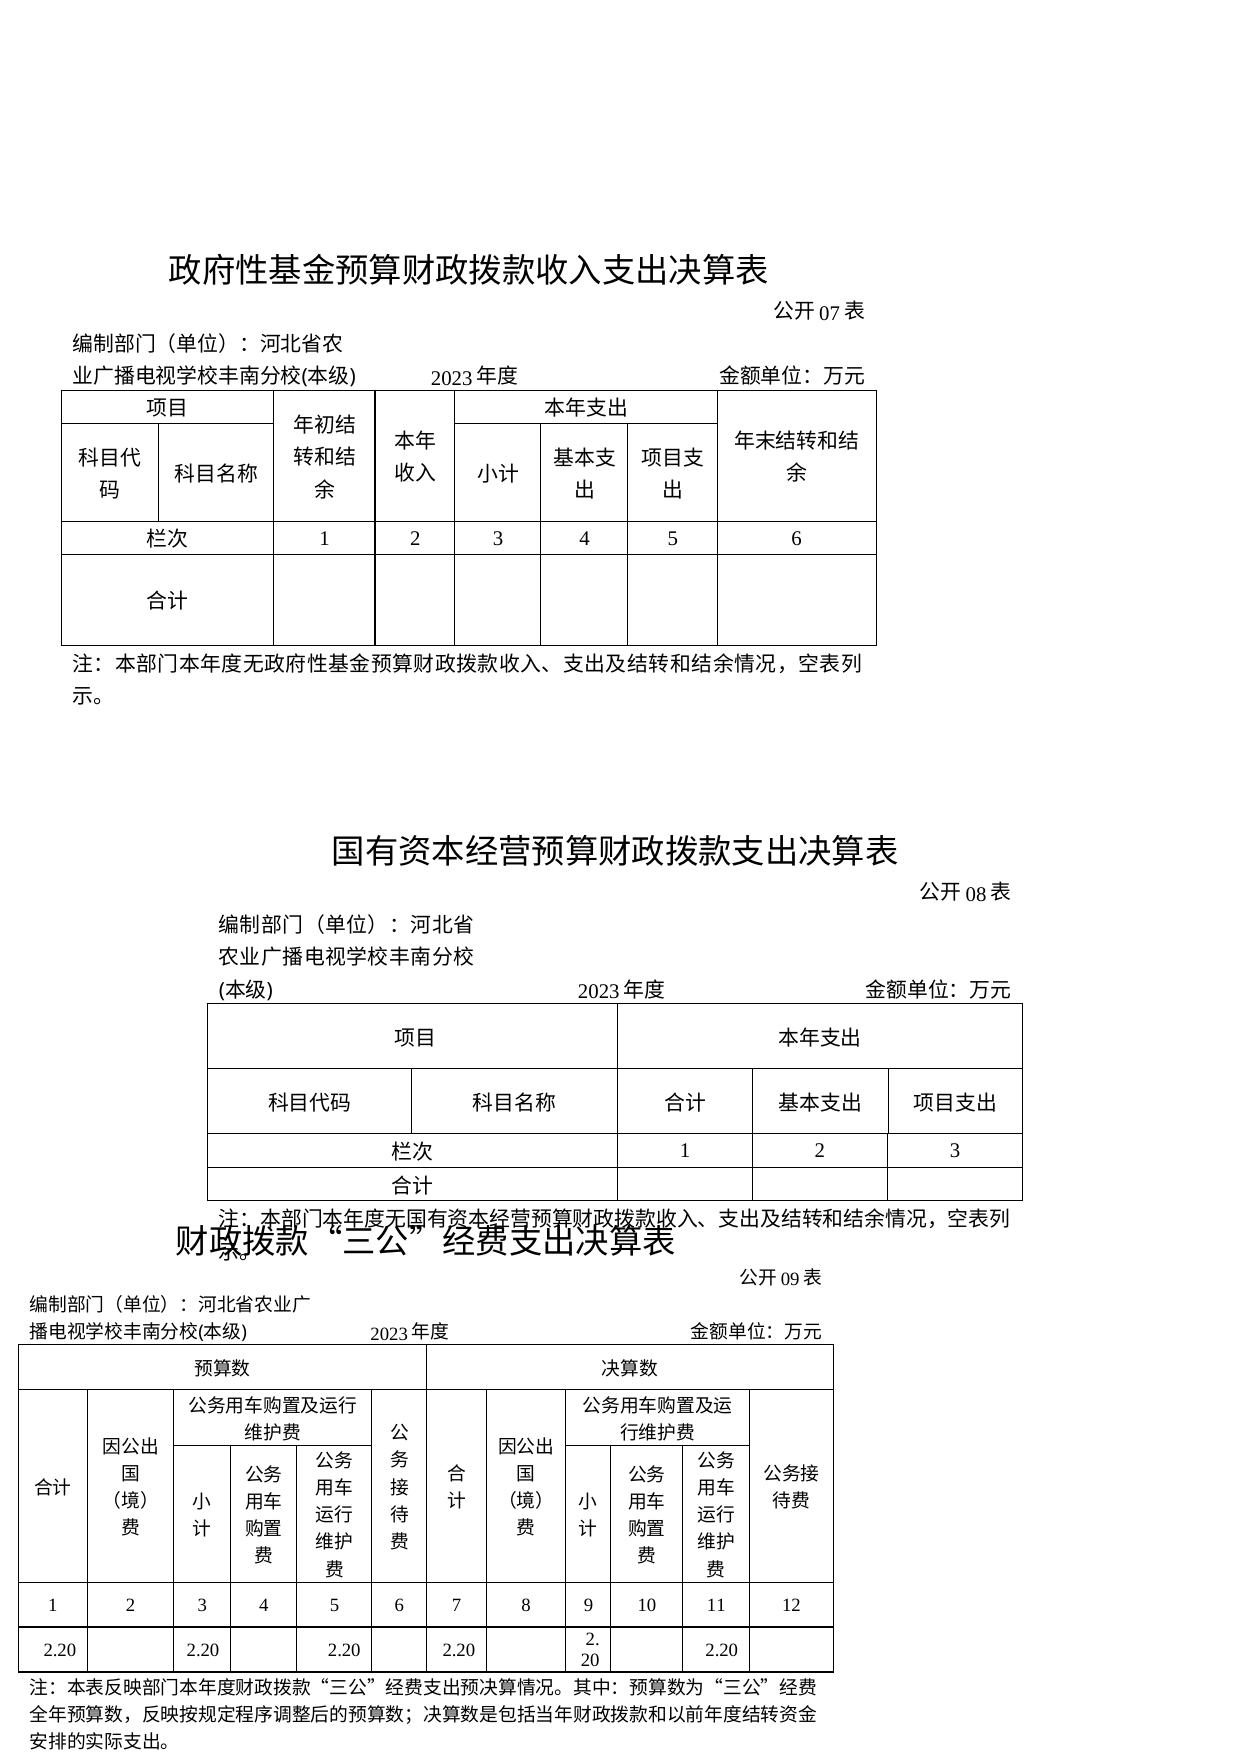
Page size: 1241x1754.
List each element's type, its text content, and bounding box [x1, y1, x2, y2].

table_cell 2 [88, 1583, 173, 1626]
table_cell [628, 555, 717, 644]
table_cell 2.20 [427, 1628, 486, 1671]
table_cell 科目名称 [412, 1069, 617, 1133]
table_cell 科目代码 [208, 1069, 411, 1133]
table_cell 2 [376, 522, 454, 554]
table_header 财政拨款“三公”经费支出决算表 [18, 1205, 833, 1263]
table_cell 公务接待费 [372, 1390, 426, 1582]
table_cell 4 [231, 1583, 296, 1626]
table_cell 合计 [62, 555, 273, 644]
table_cell 本年收入 [376, 391, 454, 521]
table_cell [274, 555, 374, 644]
table_cell 公务用车运行维护费 [297, 1446, 371, 1582]
table_cell 项目支出 [628, 424, 717, 521]
table_cell 2.20 [566, 1628, 610, 1671]
table_cell 11 [683, 1583, 749, 1626]
table_cell 编制部门（单位）：河北省农业广播电视学校丰南分校(本级) [18, 1290, 333, 1344]
table_cell 决算数 [427, 1345, 833, 1389]
table_cell 年末结转和结余 [718, 391, 876, 521]
table_cell 注：本部门本年度无国有资本经营预算财政拨款收入、支出及结转和结余情况，空表列示。 [207, 1201, 1022, 1266]
table_cell 金额单位：万元 [574, 325, 876, 389]
table_cell 小计 [174, 1446, 230, 1582]
table_cell [487, 1628, 565, 1671]
table_cell 合计 [208, 1168, 617, 1200]
table_cell 公务用车购置费 [611, 1446, 682, 1582]
table_cell 公务用车购置及运行维护费 [174, 1390, 371, 1444]
table_cell 金额单位：万元 [486, 1290, 833, 1344]
table_cell 2 [753, 1134, 887, 1167]
table_cell 1 [274, 522, 374, 554]
table_cell 2.20 [174, 1628, 230, 1671]
table_cell 2023年度 [334, 1290, 486, 1344]
table_cell 基本支出 [541, 424, 627, 521]
table_cell [750, 1628, 833, 1671]
table_cell 3 [455, 522, 540, 554]
table_cell 公开07表 [61, 292, 876, 324]
table_cell 公务用车购置及运行维护费 [566, 1390, 749, 1444]
table_cell 合计 [19, 1390, 87, 1582]
table_cell 合计 [427, 1390, 486, 1582]
table_cell 金额单位：万元 [757, 906, 1022, 1003]
table_cell [718, 555, 876, 644]
table_cell 项目 [62, 391, 273, 423]
table_cell 公务接待费 [750, 1390, 833, 1582]
table_cell 3 [174, 1583, 230, 1626]
table_cell 6 [718, 522, 876, 554]
table_cell 因公出国（境）费 [88, 1390, 173, 1582]
table_cell 科目代码 [62, 424, 158, 521]
table_cell 基本支出 [753, 1069, 888, 1133]
table_cell 9 [566, 1583, 610, 1626]
table_cell [376, 555, 454, 644]
table_cell 公开08表 [207, 873, 1022, 906]
table_cell 6 [372, 1583, 426, 1626]
table_cell 2.20 [683, 1628, 749, 1671]
table_cell 本年支出 [618, 1004, 1022, 1068]
table_header 政府性基金预算财政拨款收入支出决算表 [61, 227, 876, 292]
table_cell 8 [487, 1583, 565, 1626]
table_cell 3 [888, 1134, 1022, 1167]
table_cell 科目名称 [159, 424, 273, 521]
table_cell 1 [618, 1134, 752, 1167]
table_cell 因公出国（境）费 [487, 1390, 565, 1582]
table_cell [372, 1628, 426, 1671]
table_cell 5 [628, 522, 717, 554]
table_cell 栏次 [208, 1134, 617, 1167]
table_cell 2023年度 [486, 906, 757, 1003]
table_cell 年初结转和结余 [274, 391, 374, 521]
table_cell [618, 1168, 752, 1200]
table_cell 注：本部门本年度无政府性基金预算财政拨款收入、支出及结转和结余情况，空表列示。 [61, 646, 876, 711]
table_cell 2.20 [19, 1628, 87, 1671]
table_cell 10 [611, 1583, 682, 1626]
table_cell 编制部门（单位）：河北省农业广播电视学校丰南分校(本级) [61, 325, 375, 389]
table_cell 项目 [208, 1004, 617, 1068]
table_header 国有资本经营预算财政拨款支出决算表 [207, 808, 1022, 873]
table_cell 小计 [566, 1446, 610, 1582]
table_cell 合计 [618, 1069, 752, 1133]
table_cell 公务用车运行维护费 [683, 1446, 749, 1582]
table_cell 注：本表反映部门本年度财政拨款“三公”经费支出预决算情况。其中：预算数为“三公”经费全年预算数，反映按规定程序调整后的预算数；决算数是包括当年财政拨款和以前年度结转资金安排的实际支出。 [18, 1673, 833, 1754]
table_cell [88, 1628, 173, 1671]
table_cell 小计 [455, 424, 540, 521]
table_cell 2023年度 [375, 325, 573, 389]
table_cell [611, 1628, 682, 1671]
table_cell 公开09表 [18, 1263, 833, 1290]
table_cell 2.20 [297, 1628, 371, 1671]
table_cell 预算数 [19, 1345, 426, 1389]
table_cell [231, 1628, 296, 1671]
table_cell 1 [19, 1583, 87, 1626]
table_cell 12 [750, 1583, 833, 1626]
table_cell 公务用车购置费 [231, 1446, 296, 1582]
table_cell 4 [541, 522, 627, 554]
table_cell 栏次 [62, 522, 273, 554]
table_cell [541, 555, 627, 644]
table_cell 编制部门（单位）：河北省农业广播电视学校丰南分校(本级) [207, 906, 486, 1003]
table_cell [753, 1168, 887, 1200]
table_cell [455, 555, 540, 644]
table_cell [888, 1168, 1022, 1200]
table_cell 7 [427, 1583, 486, 1626]
table_cell 本年支出 [455, 391, 717, 423]
table_cell 项目支出 [889, 1069, 1022, 1133]
table_cell 5 [297, 1583, 371, 1626]
